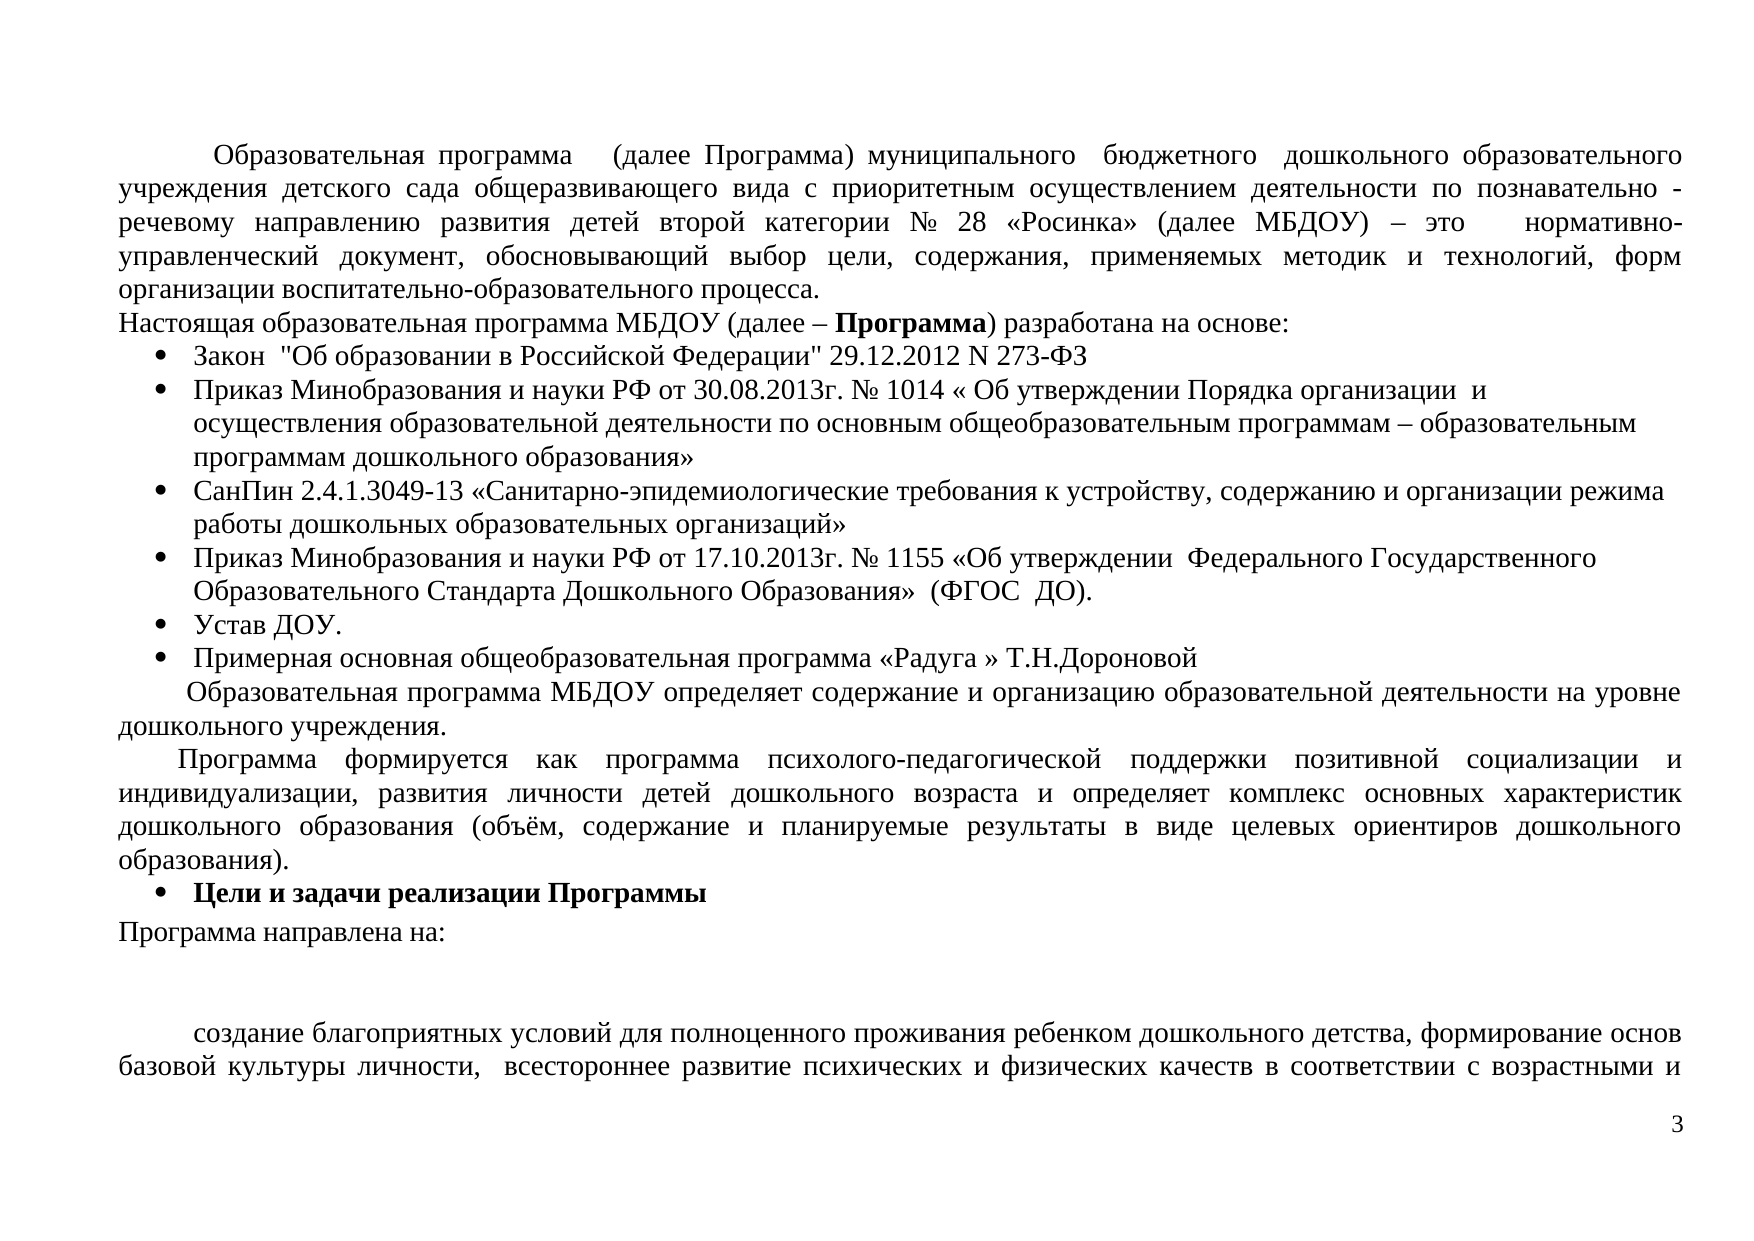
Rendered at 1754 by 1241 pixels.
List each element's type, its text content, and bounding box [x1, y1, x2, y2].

list Приказ Минобразования и науки РФ от 17.10.2013г. № 1155 «Об утверждении Федерального Государственного Образовательного Стандарта Дошкольного Образования» (ФГОС ДО). [156, 540, 1683, 607]
text Образовательная программа (далее Программа) муниципального бюджетного дошкольного образовательного учреждения детского сада общеразвивающего вида с приоритетным осуществлением деятельности по познавательно - речевому направлению развития детей второй категории № 28 «Росинка» (далее МБДОУ) – это нормативно-управленческий документ, обосновывающий выбор цели, содержания, применяемых методик и технологий, форм организации воспитательно-образовательного процесса. [118, 137, 1683, 305]
text Образовательная программа МБДОУ определяет содержание и организацию образовательной деятельности на уровне дошкольного учреждения. [118, 674, 1682, 741]
text Программа направлена на: [118, 914, 1683, 948]
list Приказ Минобразования и науки РФ от 30.08.2013г. № 1014 « Об утверждении Порядка организации и осуществления образовательной деятельности по основным общеобразовательным программам – образовательным программам дошкольного образования» [156, 372, 1683, 473]
list Примерная основная общеобразовательная программа «Радуга » Т.Н.Дороновой [156, 641, 1683, 674]
list Устав ДОУ. [156, 607, 1683, 641]
text Настоящая образовательная программа МБДОУ (далее – Программа) разработана на основе: [118, 305, 1683, 338]
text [118, 1015, 1683, 1082]
list Цели и задачи реализации Программы [156, 876, 1683, 909]
list Закон "Об образовании в Российской Федерации" 29.12.2012 N 273-ФЗ [156, 338, 1683, 372]
list СанПин 2.4.1.3049-13 «Санитарно-эпидемиологические требования к устройству, содержанию и организации режима работы дошкольных образовательных организаций» [156, 473, 1683, 540]
text Программа формируется как программа психолого-педагогической поддержки позитивной социализации и индивидуализации, развития личности детей дошкольного возраста и определяет комплекс основных характеристик дошкольного образования (объём, содержание и планируемые результаты в виде целевых ориентиров дошкольного образования). [118, 741, 1682, 876]
